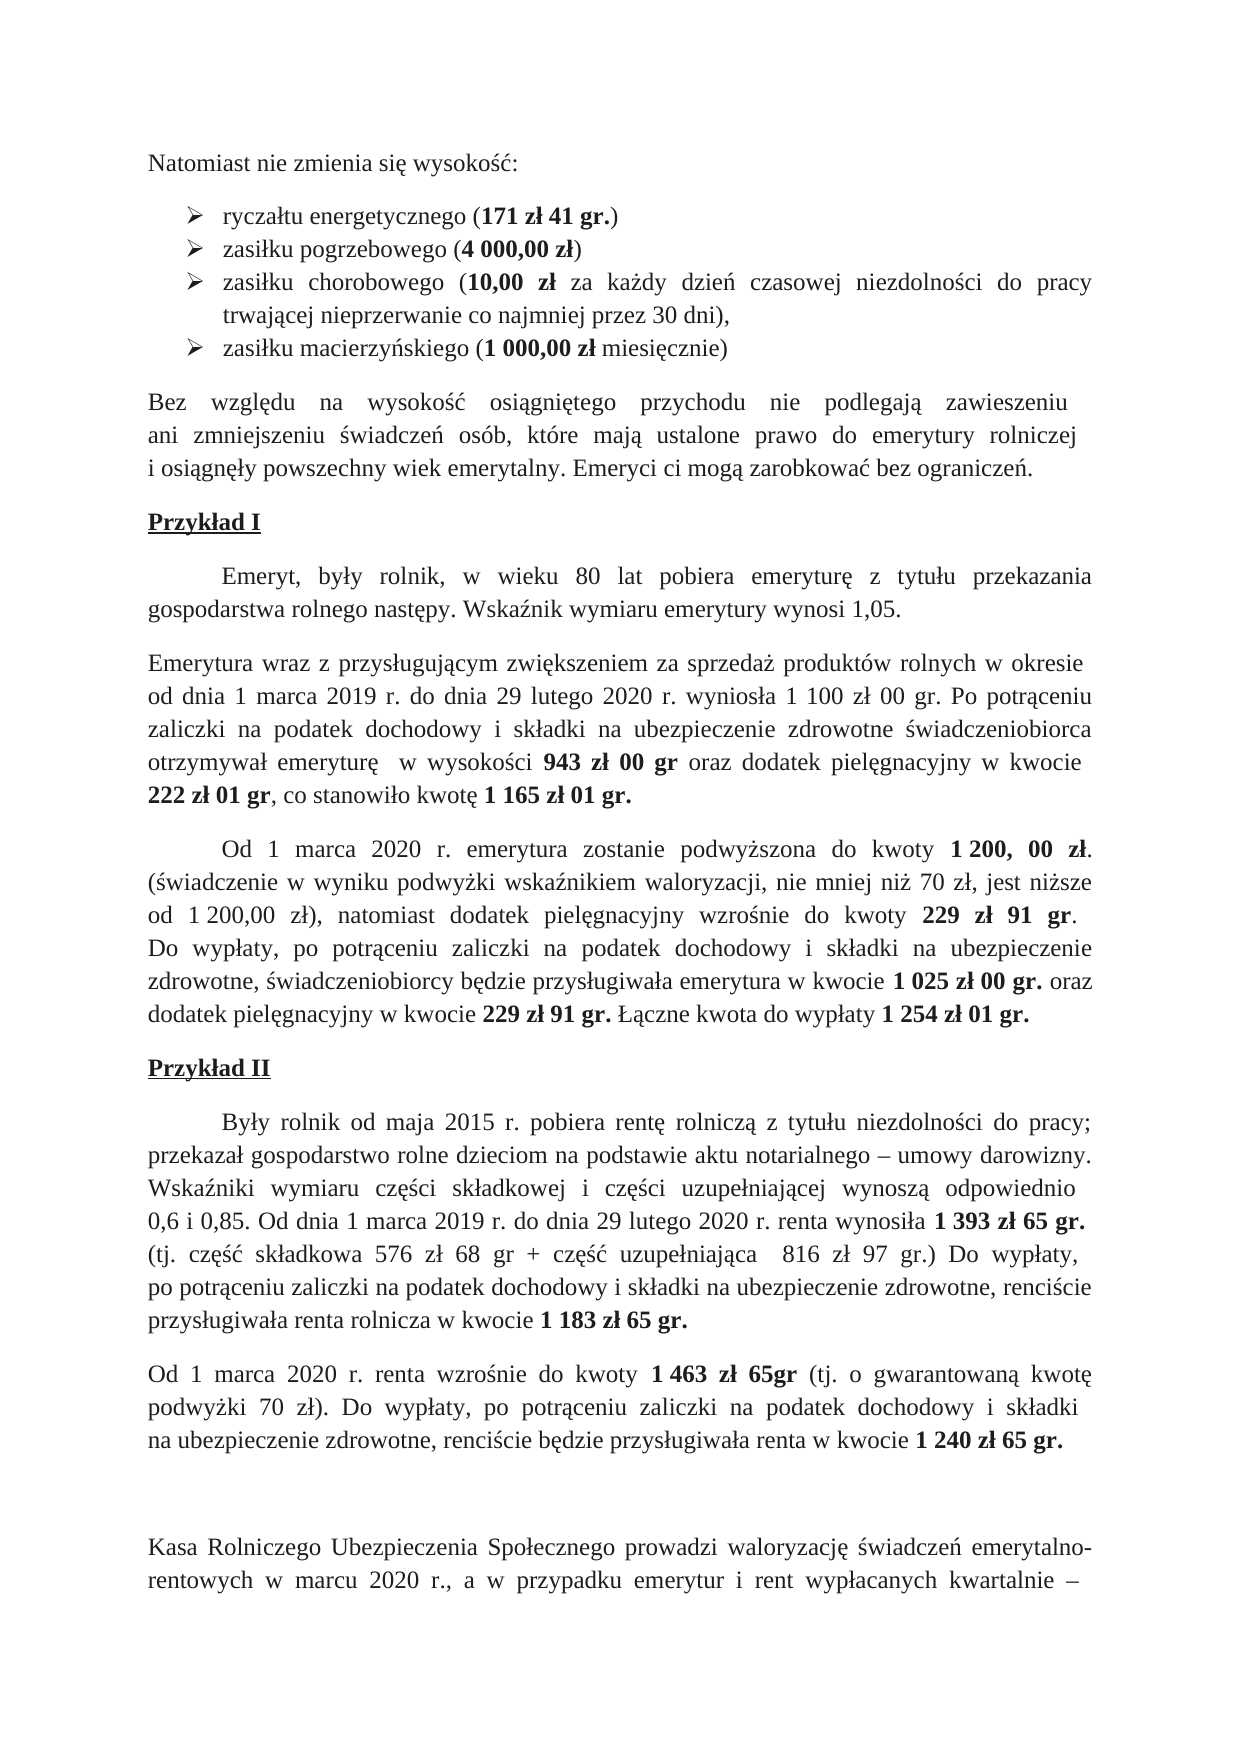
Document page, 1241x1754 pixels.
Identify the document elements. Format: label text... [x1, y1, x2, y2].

text Natomiast nie zmienia się wysokość: [148, 148, 1093, 176]
list ryczałtu energetycznego (171 zł 41 gr.) [185, 201, 1093, 230]
list zasiłku macierzyńskiego (1 000,00 zł miesięcznie) [185, 333, 1093, 362]
text Od 1 marca 2020 r. emerytura zostanie podwyższona do kwoty 1 200, 00 zł. (świadczenie w wyniku podwyżki wskaźnikiem waloryzacji, nie mniej niż 70 zł, jest niższe od 1 200,00 zł), natomiast dodatek pielęgnacyjny wzrośnie do kwoty 229 zł 91 gr. Do wypłaty, po potrąceniu zaliczki na podatek dochodowy i składki na ubezpieczenie zdrowotne, świadczeniobiorcy będzie przysługiwała emerytura w kwocie 1 025 zł 00 gr. oraz dodatek pielęgnacyjny w kwocie 229 zł 91 gr. Łączne kwota do wypłaty 1 254 zł 01 gr. [148, 834, 1093, 1028]
text Przykład I [148, 507, 1093, 536]
text Od 1 marca 2020 r. renta wzrośnie do kwoty 1 463 zł 65gr (tj. o gwarantowaną kwotę podwyżki 70 zł). Do wypłaty, po potrąceniu zaliczki na podatek dochodowy i składki na ubezpieczenie zdrowotne, renciście będzie przysługiwała renta w kwocie 1 240 zł 65 gr. [148, 1359, 1093, 1453]
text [148, 1532, 1093, 1594]
list zasiłku pogrzebowego (4 000,00 zł) [185, 234, 1093, 263]
list zasiłku chorobowego (10,00 zł za każdy dzień czasowej niezdolności do pracy trwającej nieprzerwanie co najmniej przez 30 dni), [185, 267, 1093, 329]
text Bez względu na wysokość osiągniętego przychodu nie podlegają zawieszeniu ani zmniejszeniu świadczeń osób, które mają ustalone prawo do emerytury rolniczej i osiągnęły powszechny wiek emerytalny. Emeryci ci mogą zarobkować bez ograniczeń. [148, 387, 1093, 482]
text Przykład II [148, 1053, 1093, 1082]
text Były rolnik od maja 2015 r. pobiera rentę rolniczą z tytułu niezdolności do pracy; przekazał gospodarstwo rolne dzieciom na podstawie aktu notarialnego – umowy darowizny. Wskaźniki wymiaru części składkowej i części uzupełniającej wynoszą odpowiednio 0,6 i 0,85. Od dnia 1 marca 2019 r. do dnia 29 lutego 2020 r. renta wynosiła 1 393 zł 65 gr. (tj. część składkowa 576 zł 68 gr + część uzupełniająca 816 zł 97 gr.) Do wypłaty, po potrąceniu zaliczki na podatek dochodowy i składki na ubezpieczenie zdrowotne, renciście przysługiwała renta rolnicza w kwocie 1 183 zł 65 gr. [148, 1107, 1093, 1334]
text Emerytura wraz z przysługującym zwiększeniem za sprzedaż produktów rolnych w okresie od dnia 1 marca 2019 r. do dnia 29 lutego 2020 r. wyniosła 1 100 zł 00 gr. Po potrąceniu zaliczki na podatek dochodowy i składki na ubezpieczenie zdrowotne świadczeniobiorca otrzymywał emeryturę w wysokości 943 zł 00 gr oraz dodatek pielęgnacyjny w kwocie 222 zł 01 gr, co stanowiło kwotę 1 165 zł 01 gr. [148, 648, 1093, 809]
text Emeryt, były rolnik, w wieku 80 lat pobiera emeryturę z tytułu przekazania gospodarstwa rolnego następy. Wskaźnik wymiaru emerytury wynosi 1,05. [148, 561, 1093, 623]
